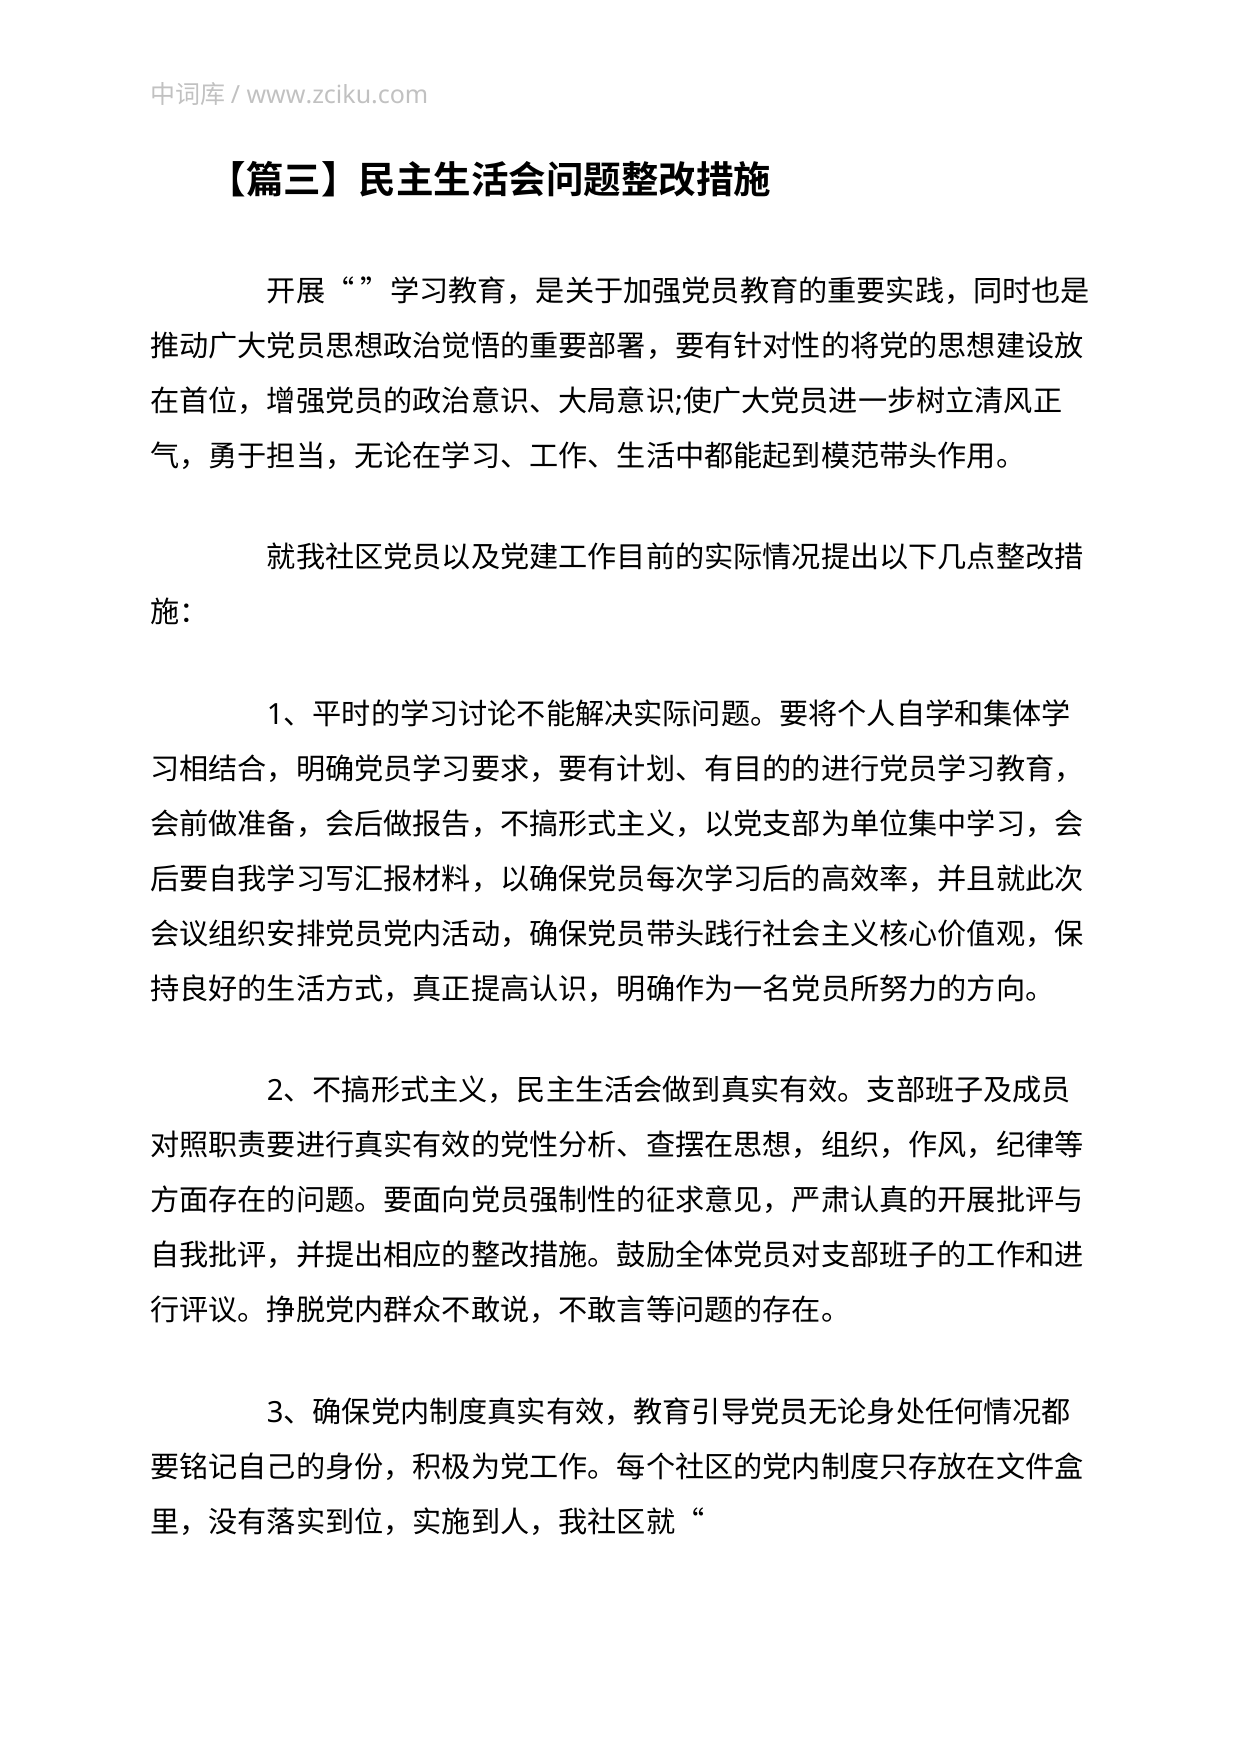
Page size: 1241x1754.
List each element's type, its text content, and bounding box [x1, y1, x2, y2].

text 1、平时的学习讨论不能解决实际问题。要将个人自学和集体学习相结合，明确党员学习要求，要有计划、有目的的进行党员学习教育，会前做准备，会后做报告，不搞形式主义，以党支部为单位集中学习，会后要自我学习写汇报材料，以确保党员每次学习后的高效率，并且就此次会议组织安排党员党内活动，确保党员带头践行社会主义核心价值观，保持良好的生活方式，真正提高认识，明确作为一名党员所努力的方向。 [150, 691, 1090, 1007]
text 3、确保党内制度真实有效，教育引导党员无论身处任何情况都要铭记自己的身份，积极为党工作。每个社区的党内制度只存放在文件盒里，没有落实到位，实施到人，我社区就“ [150, 1388, 1090, 1541]
text 就我社区党员以及党建工作目前的实际情况提出以下几点整改措施： [150, 534, 1090, 631]
text 开展“ ”学习教育，是关于加强党员教育的重要实践，同时也是推动广大党员思想政治觉悟的重要部署，要有针对性的将党的思想建设放在首位，增强党员的政治意识、大局意识;使广大党员进一步树立清风正气，勇于担当，无论在学习、工作、生活中都能起到模范带头作用。 [150, 267, 1090, 474]
text 【篇三】民主生活会问题整改措施 [150, 150, 1090, 204]
text 2、不搞形式主义，民主生活会做到真实有效。支部班子及成员对照职责要进行真实有效的党性分析、查摆在思想，组织，作风，纪律等方面存在的问题。要面向党员强制性的征求意见，严肃认真的开展批评与自我批评，并提出相应的整改措施。鼓励全体党员对支部班子的工作和进行评议。挣脱党内群众不敢说，不敢言等问题的存在。 [150, 1067, 1090, 1329]
